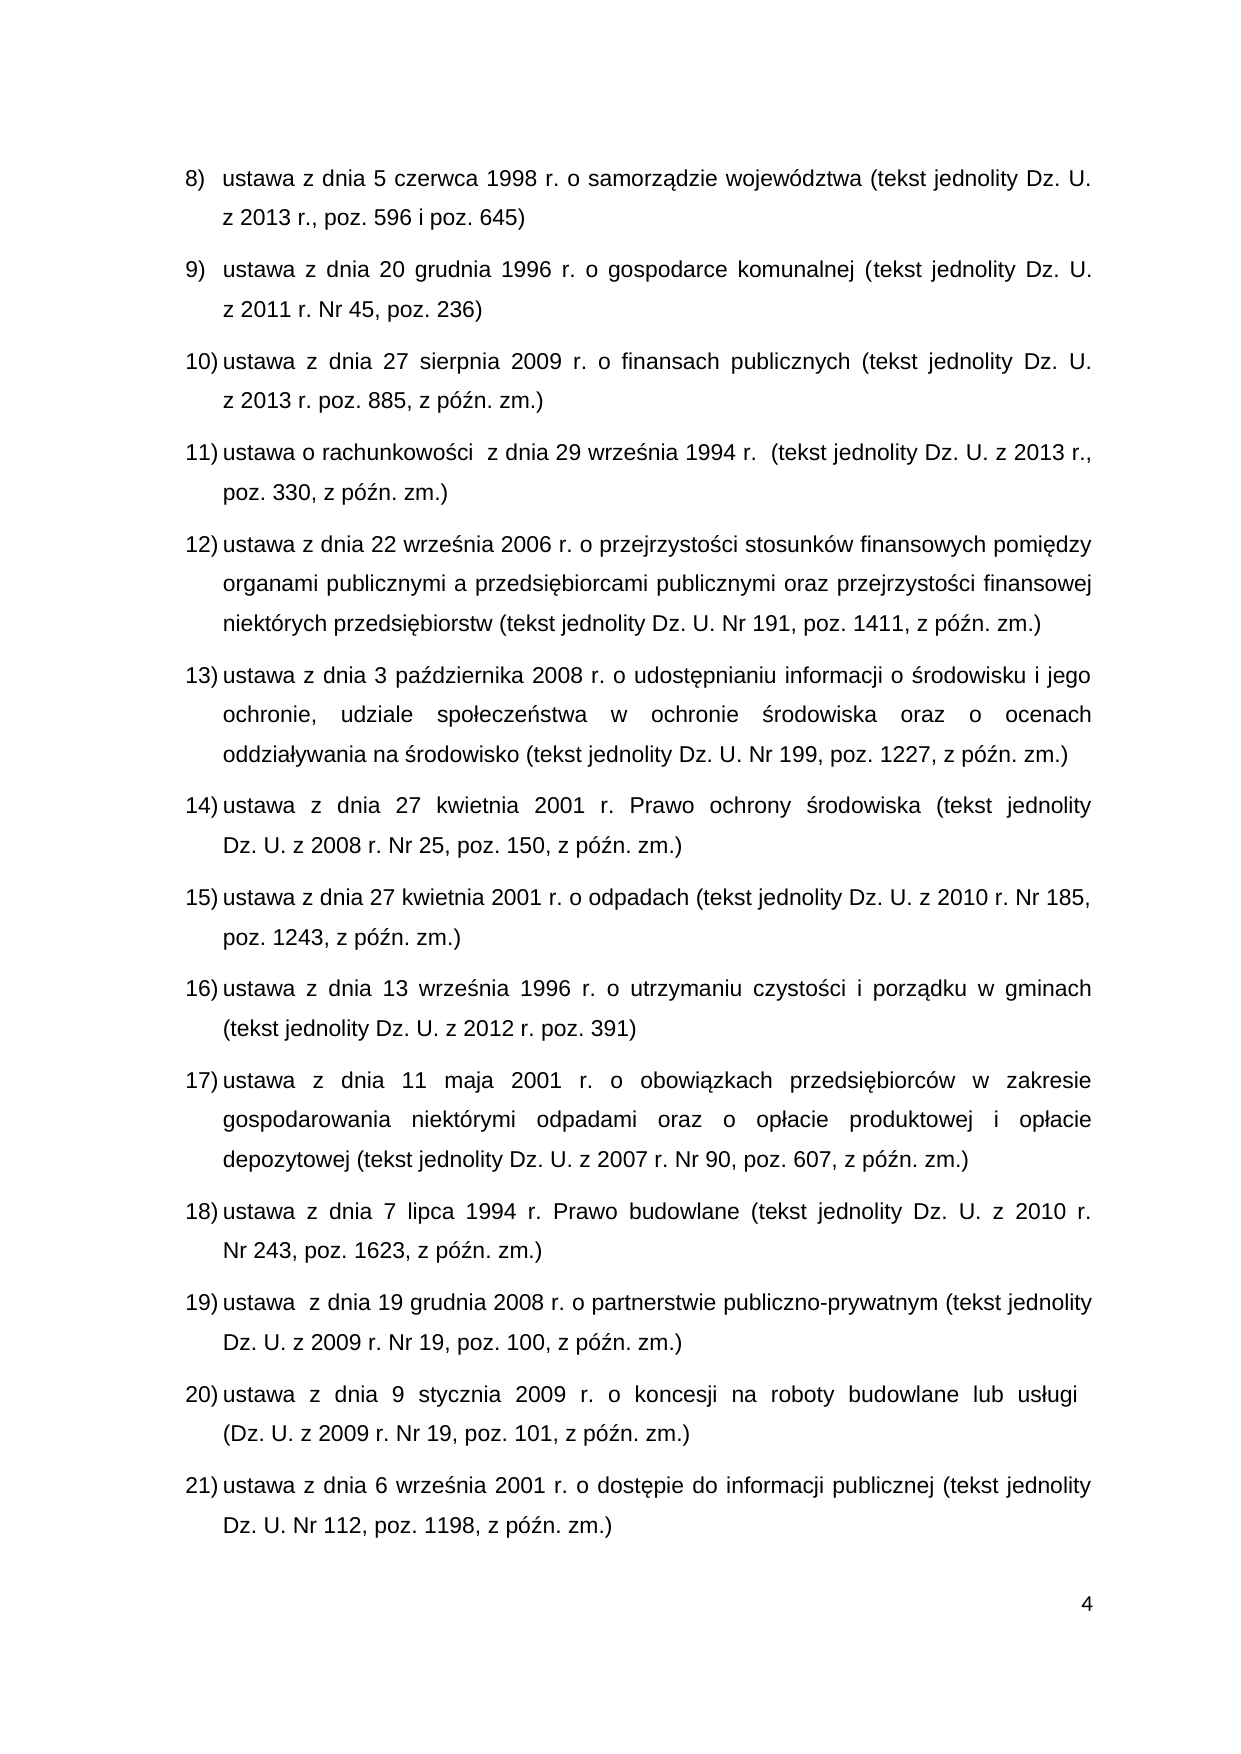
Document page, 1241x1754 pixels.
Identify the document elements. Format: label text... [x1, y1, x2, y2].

list ustawa z dnia 6 września 2001 r. o dostępie do informacji publicznej (tekst jednolity Dz. U. Nr 112, poz. 1198, z późn. zm.) [185, 1472, 1093, 1538]
list ustawa z dnia 22 września 2006 r. o przejrzystości stosunków finansowych pomiędzy organami publicznymi a przedsiębiorcami publicznymi oraz przejrzystości finansowej niektórych przedsiębiorstw (tekst jednolity Dz. U. Nr 191, poz. 1411, z późn. zm.) [185, 531, 1093, 636]
list ustawa o rachunkowości z dnia 29 września 1994 r. (tekst jednolity Dz. U. z 2013 r., poz. 330, z późn. zm.) [185, 439, 1093, 505]
list ustawa z dnia 27 sierpnia 2009 r. o finansach publicznych (tekst jednolity Dz. U. z 2013 r. poz. 885, z późn. zm.) [185, 348, 1093, 413]
list ustawa z dnia 7 lipca 1994 r. Prawo budowlane (tekst jednolity Dz. U. z 2010 r. Nr 243, poz. 1623, z późn. zm.) [185, 1198, 1093, 1264]
list ustawa z dnia 13 września 1996 r. o utrzymaniu czystości i porządku w gminach (tekst jednolity Dz. U. z 2012 r. poz. 391) [185, 975, 1093, 1041]
list ustawa z dnia 9 stycznia 2009 r. o koncesji na roboty budowlane lub usługi (Dz. U. z 2009 r. Nr 19, poz. 101, z późn. zm.) [185, 1381, 1093, 1447]
list ustawa z dnia 11 maja 2001 r. o obowiązkach przedsiębiorców w zakresie gospodarowania niektórymi odpadami oraz o opłacie produktowej i opłacie depozytowej (tekst jednolity Dz. U. z 2007 r. Nr 90, poz. 607, z późn. zm.) [185, 1067, 1093, 1172]
list ustawa z dnia 19 grudnia 2008 r. o partnerstwie publiczno-prywatnym (tekst jednolity Dz. U. z 2009 r. Nr 19, poz. 100, z późn. zm.) [185, 1289, 1093, 1355]
list ustawa z dnia 27 kwietnia 2001 r. Prawo ochrony środowiska (tekst jednolity Dz. U. z 2008 r. Nr 25, poz. 150, z późn. zm.) [185, 792, 1093, 858]
list ustawa z dnia 5 czerwca 1998 r. o samorządzie województwa (tekst jednolity Dz. U. z 2013 r., poz. 596 i poz. 645) [185, 165, 1093, 231]
list ustawa z dnia 3 października 2008 r. o udostępnianiu informacji o środowisku i jego ochronie, udziale społeczeństwa w ochronie środowiska oraz o ocenach oddziaływania na środowisko (tekst jednolity Dz. U. Nr 199, poz. 1227, z późn. zm.) [185, 662, 1093, 767]
list ustawa z dnia 27 kwietnia 2001 r. o odpadach (tekst jednolity Dz. U. z 2010 r. Nr 185, poz. 1243, z późn. zm.) [185, 884, 1093, 950]
list ustawa z dnia 20 grudnia 1996 r. o gospodarce komunalnej (tekst jednolity Dz. U. z 2011 r. Nr 45, poz. 236) [185, 256, 1093, 322]
